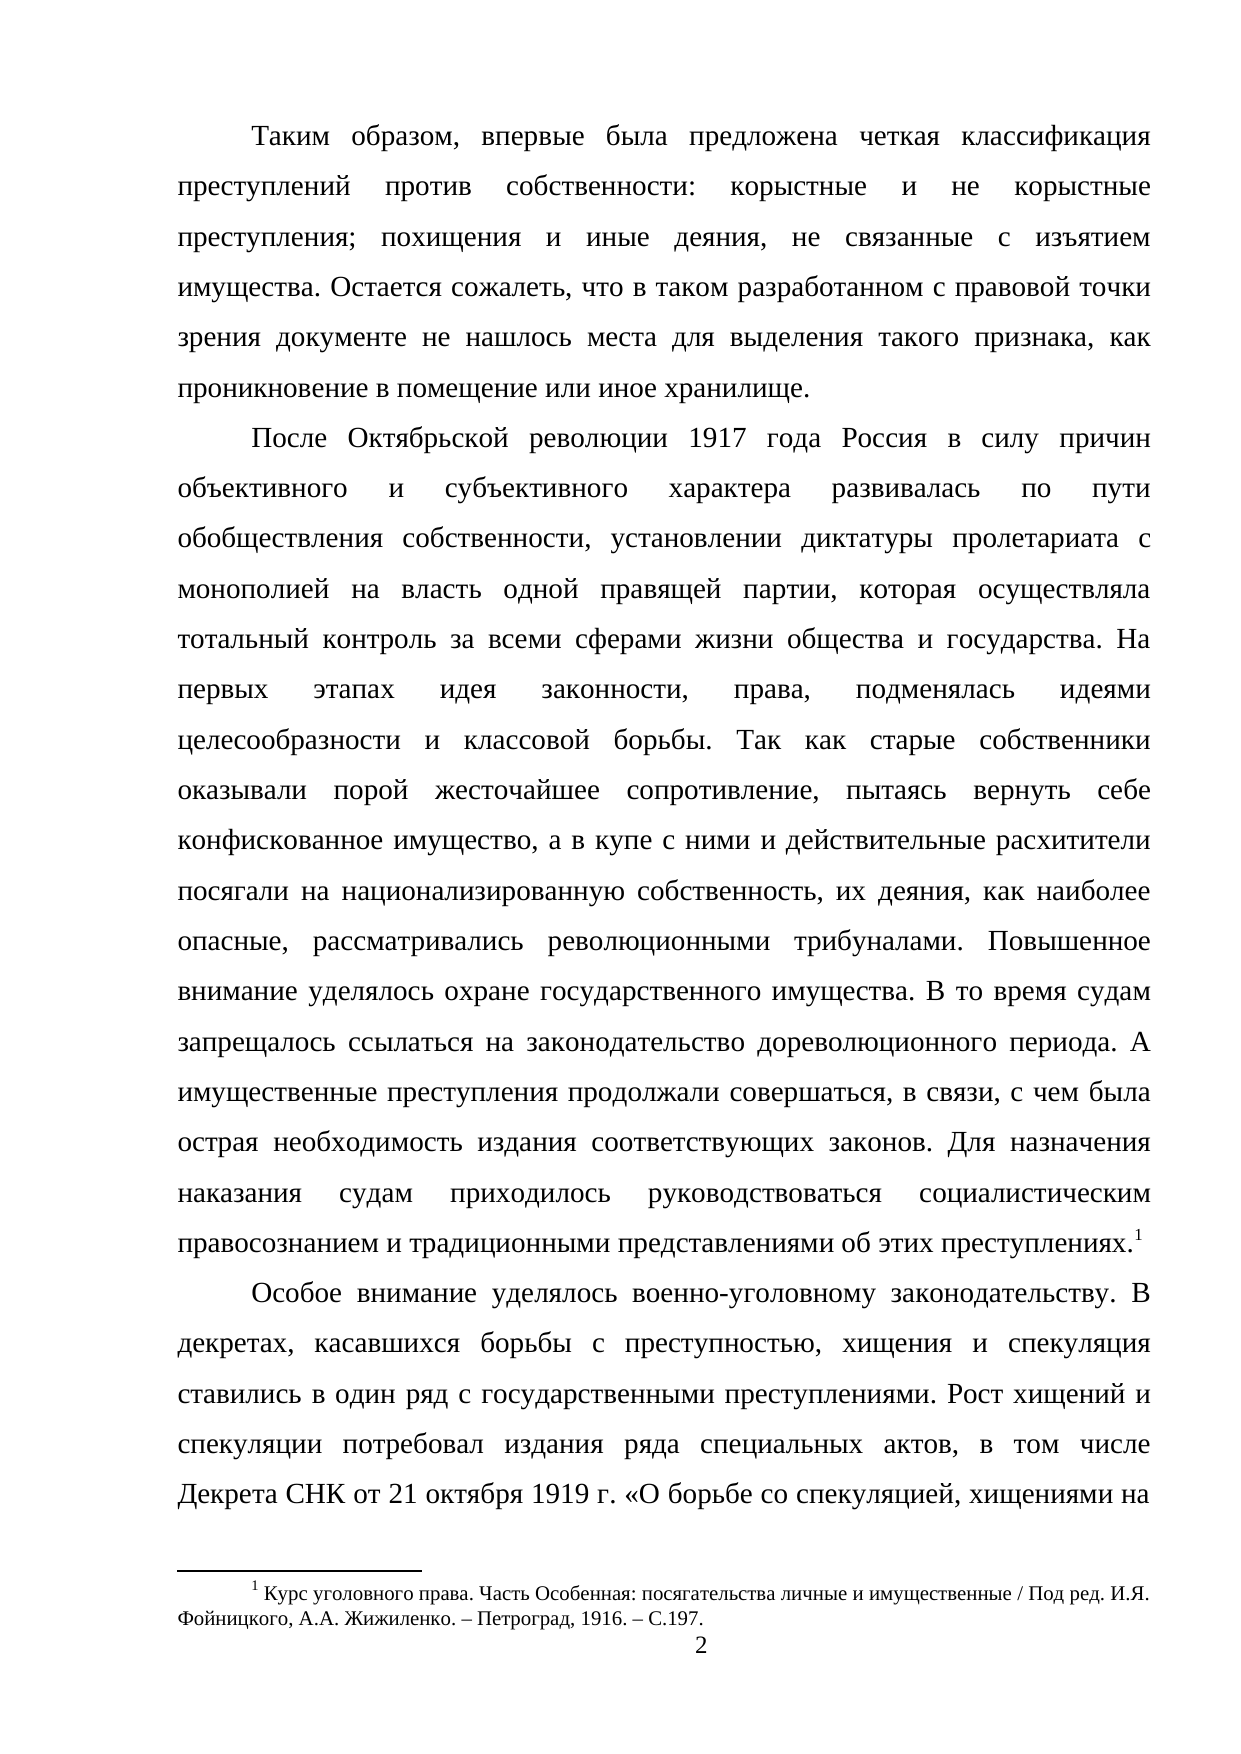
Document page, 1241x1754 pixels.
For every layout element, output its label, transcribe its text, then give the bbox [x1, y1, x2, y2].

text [177, 1275, 1152, 1510]
text Таким образом, впервые была предложена четкая классификация преступлений против собственности: корыстные и не корыстные преступления; похищения и иные деяния, не связанные с изъятием имущества. Остается сожалеть, что в таком разработанном с правовой точки зрения документе не нашлось места для выделения такого признака, как проникновение в помещение или иное хранилище. [177, 118, 1152, 403]
text После Октябрьской революции 1917 года Россия в силу причин объективного и субъективного характера развивалась по пути обобществления собственности, установлении диктатуры пролетариата с монополией на власть одной правящей партии, которая осуществляла тотальный контроль за всеми сферами жизни общества и государства. На первых этапах идея законности, права, подменялась идеями целесообразности и классовой борьбы. Так как старые собственники оказывали порой жесточайшее сопротивление, пытаясь вернуть себе конфискованное имущество, а в купе с ними и действительные расхитители посягали на национализированную собственность, их деяния, как наиболее опасные, рассматривались революционными трибуналами. Повышенное внимание уделялось охране государственного имущества. В то время судам запрещалось ссылаться на законодательство дореволюционного периода. А имущественные преступления продолжали совершаться, в связи, с чем была острая необходимость издания соответствующих законов. Для назначения наказания судам приходилось руководствоваться социалистическим правосознанием и традиционными представлениями об этих преступлениях. [177, 420, 1152, 1258]
